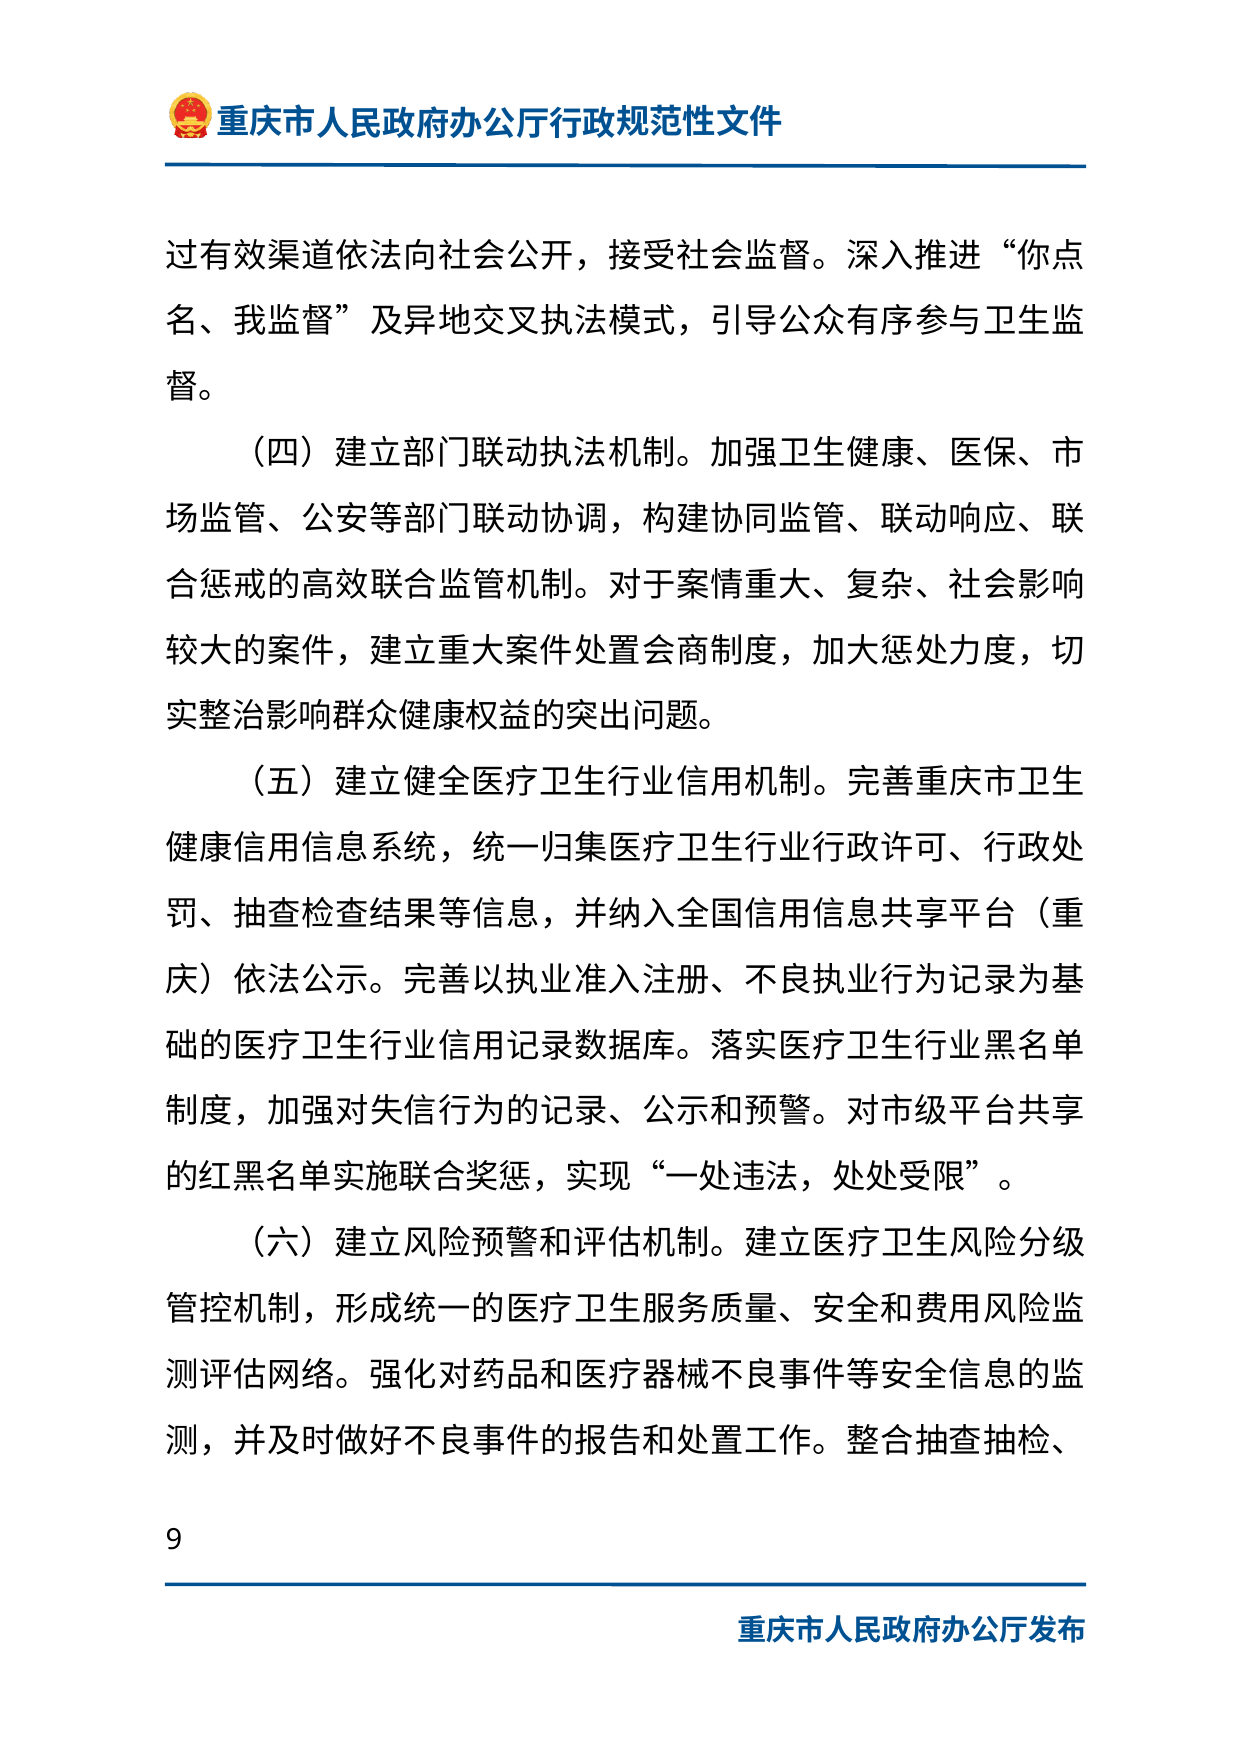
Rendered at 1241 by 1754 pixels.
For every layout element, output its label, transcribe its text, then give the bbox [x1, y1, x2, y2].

text （五）建立健全医疗卫生行业信用机制。完善重庆市卫生健康信用信息系统，统一归集医疗卫生行业行政许可、行政处罚、抽查检查结果等信息，并纳入全国信用信息共享平台（重庆）依法公示。完善以执业准入注册、不良执业行为记录为基础的医疗卫生行业信用记录数据库。落实医疗卫生行业黑名单制度，加强对失信行为的记录、公示和预警。对市级平台共享的红黑名单实施联合奖惩，实现“一处违法，处处受限”。 [165, 746, 1087, 1207]
text （四）建立部门联动执法机制。加强卫生健康、医保、市场监管、公安等部门联动协调，构建协同监管、联动响应、联合惩戒的高效联合监管机制。对于案情重大、复杂、社会影响较大的案件，建立重大案件处置会商制度，加大惩处力度，切实整治影响群众健康权益的突出问题。 [165, 417, 1087, 746]
picture [165, 90, 216, 142]
text （三）全面推行“双随机、一公开”抽查机制。完善随机抽查事项清单，健全检查人员、检查对象名录库，完善抽查实施细则。按照“谁检查、谁公开”的原则，将抽查结果信息通过有效渠道依法向社会公开，接受社会监督。深入推进“你点名、我监督”及异地交叉执法模式，引导公众有序参与卫生监督。 [165, 219, 1087, 417]
